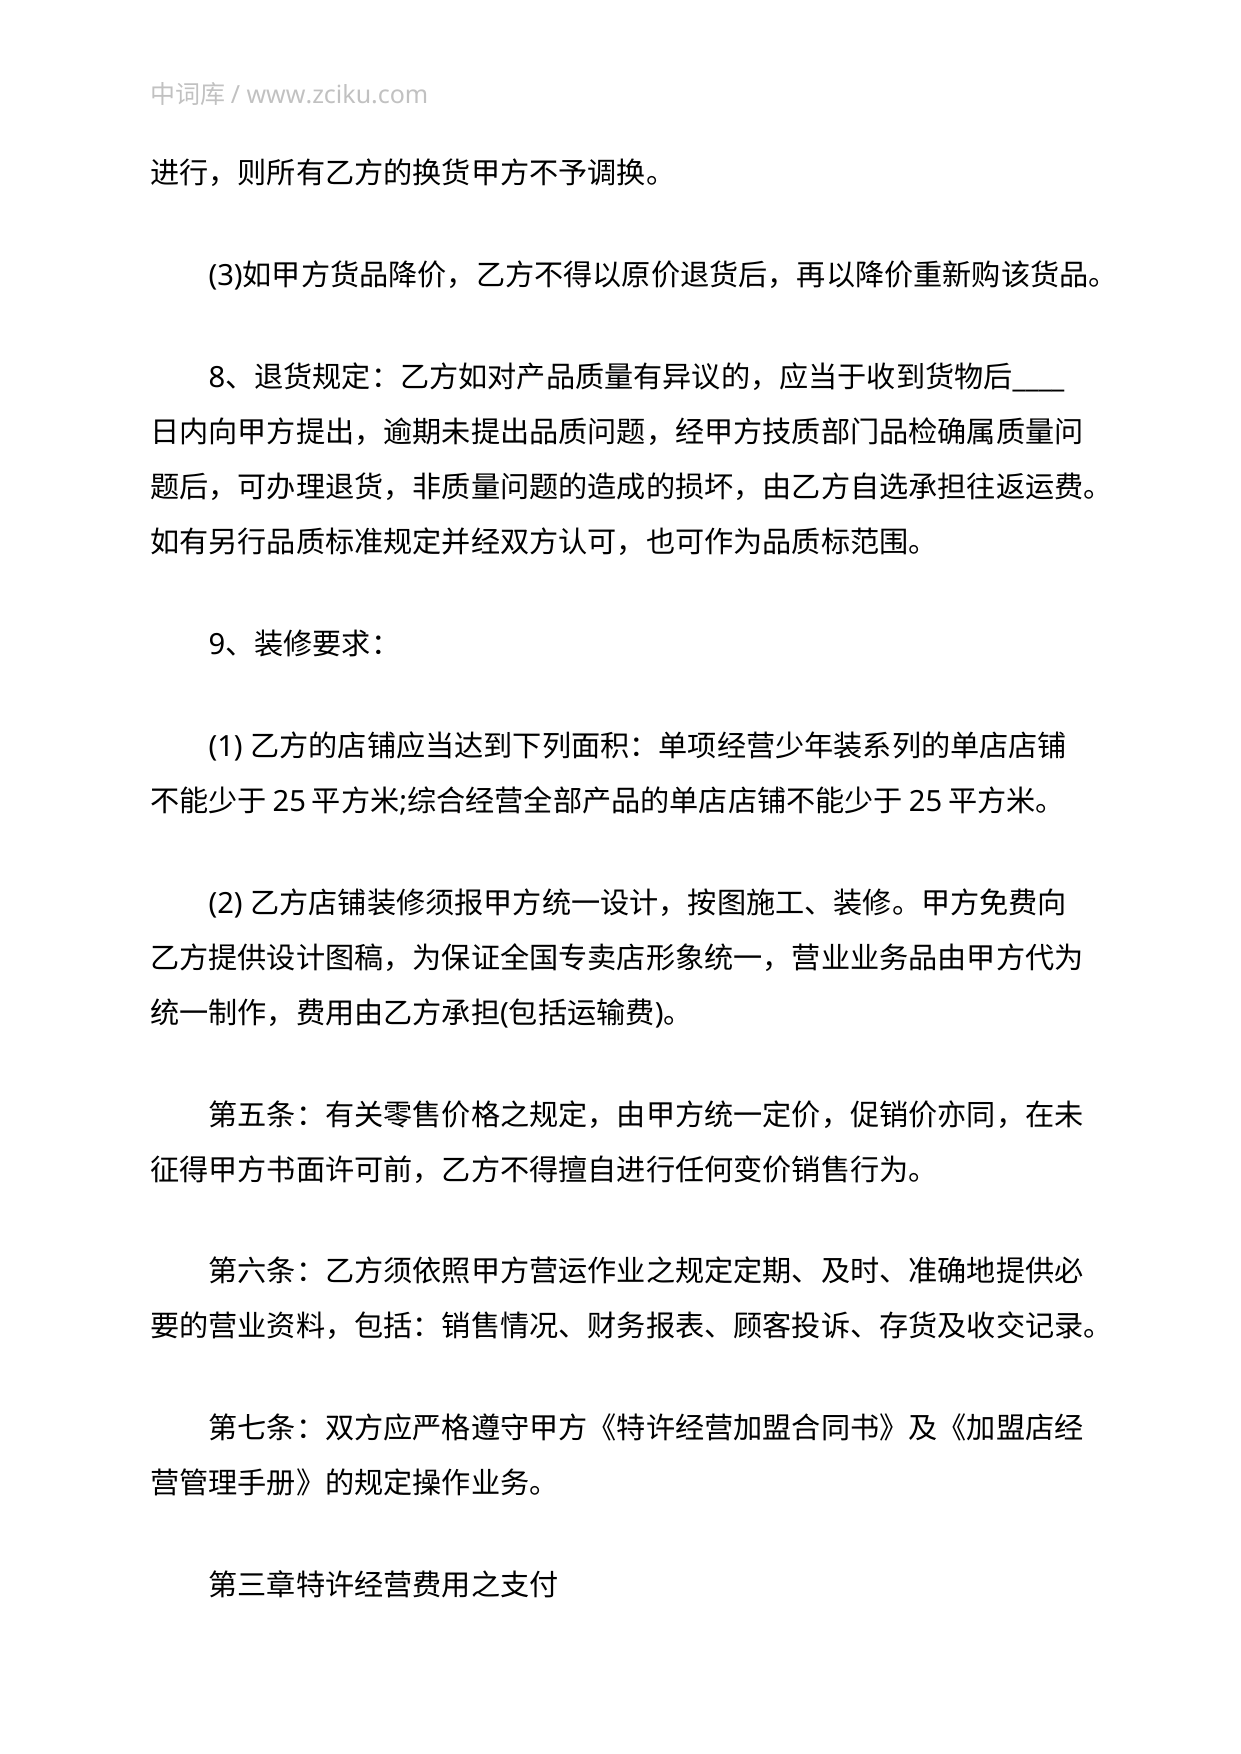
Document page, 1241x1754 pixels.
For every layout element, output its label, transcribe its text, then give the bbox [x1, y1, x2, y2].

text (3)如甲方货品降价，乙方不得以原价退货后，再以降价重新购该货品。 [150, 252, 1090, 294]
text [150, 150, 1090, 192]
text (2) 乙方店铺装修须报甲方统一设计，按图施工、装修。甲方免费向乙方提供设计图稿，为保证全国专卖店形象统一，营业业务品由甲方代为统一制作，费用由乙方承担(包括运输费)。 [150, 879, 1090, 1032]
text 第七条：双方应严格遵守甲方《特许经营加盟合同书》及《加盟店经营管理手册》的规定操作业务。 [150, 1404, 1090, 1502]
text 第三章特许经营费用之支付 [150, 1561, 1090, 1603]
text 8、退货规定：乙方如对产品质量有异议的，应当于收到货物后____日内向甲方提出，逾期未提出品质问题，经甲方技质部门品检确属质量问题后，可办理退货，非质量问题的造成的损坏，由乙方自选承担往返运费。如有另行品质标准规定并经双方认可，也可作为品质标范围。 [150, 354, 1090, 561]
text 9、装修要求： [150, 620, 1090, 663]
text (1) 乙方的店铺应当达到下列面积：单项经营少年装系列的单店店铺不能少于25平方米;综合经营全部产品的单店店铺不能少于25平方米。 [150, 722, 1090, 820]
text 第六条：乙方须依照甲方营运作业之规定定期、及时、准确地提供必要的营业资料，包括：销售情况、财务报表、顾客投诉、存货及收交记录。 [150, 1248, 1090, 1345]
text 第五条：有关零售价格之规定，由甲方统一定价，促销价亦同，在未征得甲方书面许可前，乙方不得擅自进行任何变价销售行为。 [150, 1091, 1090, 1188]
